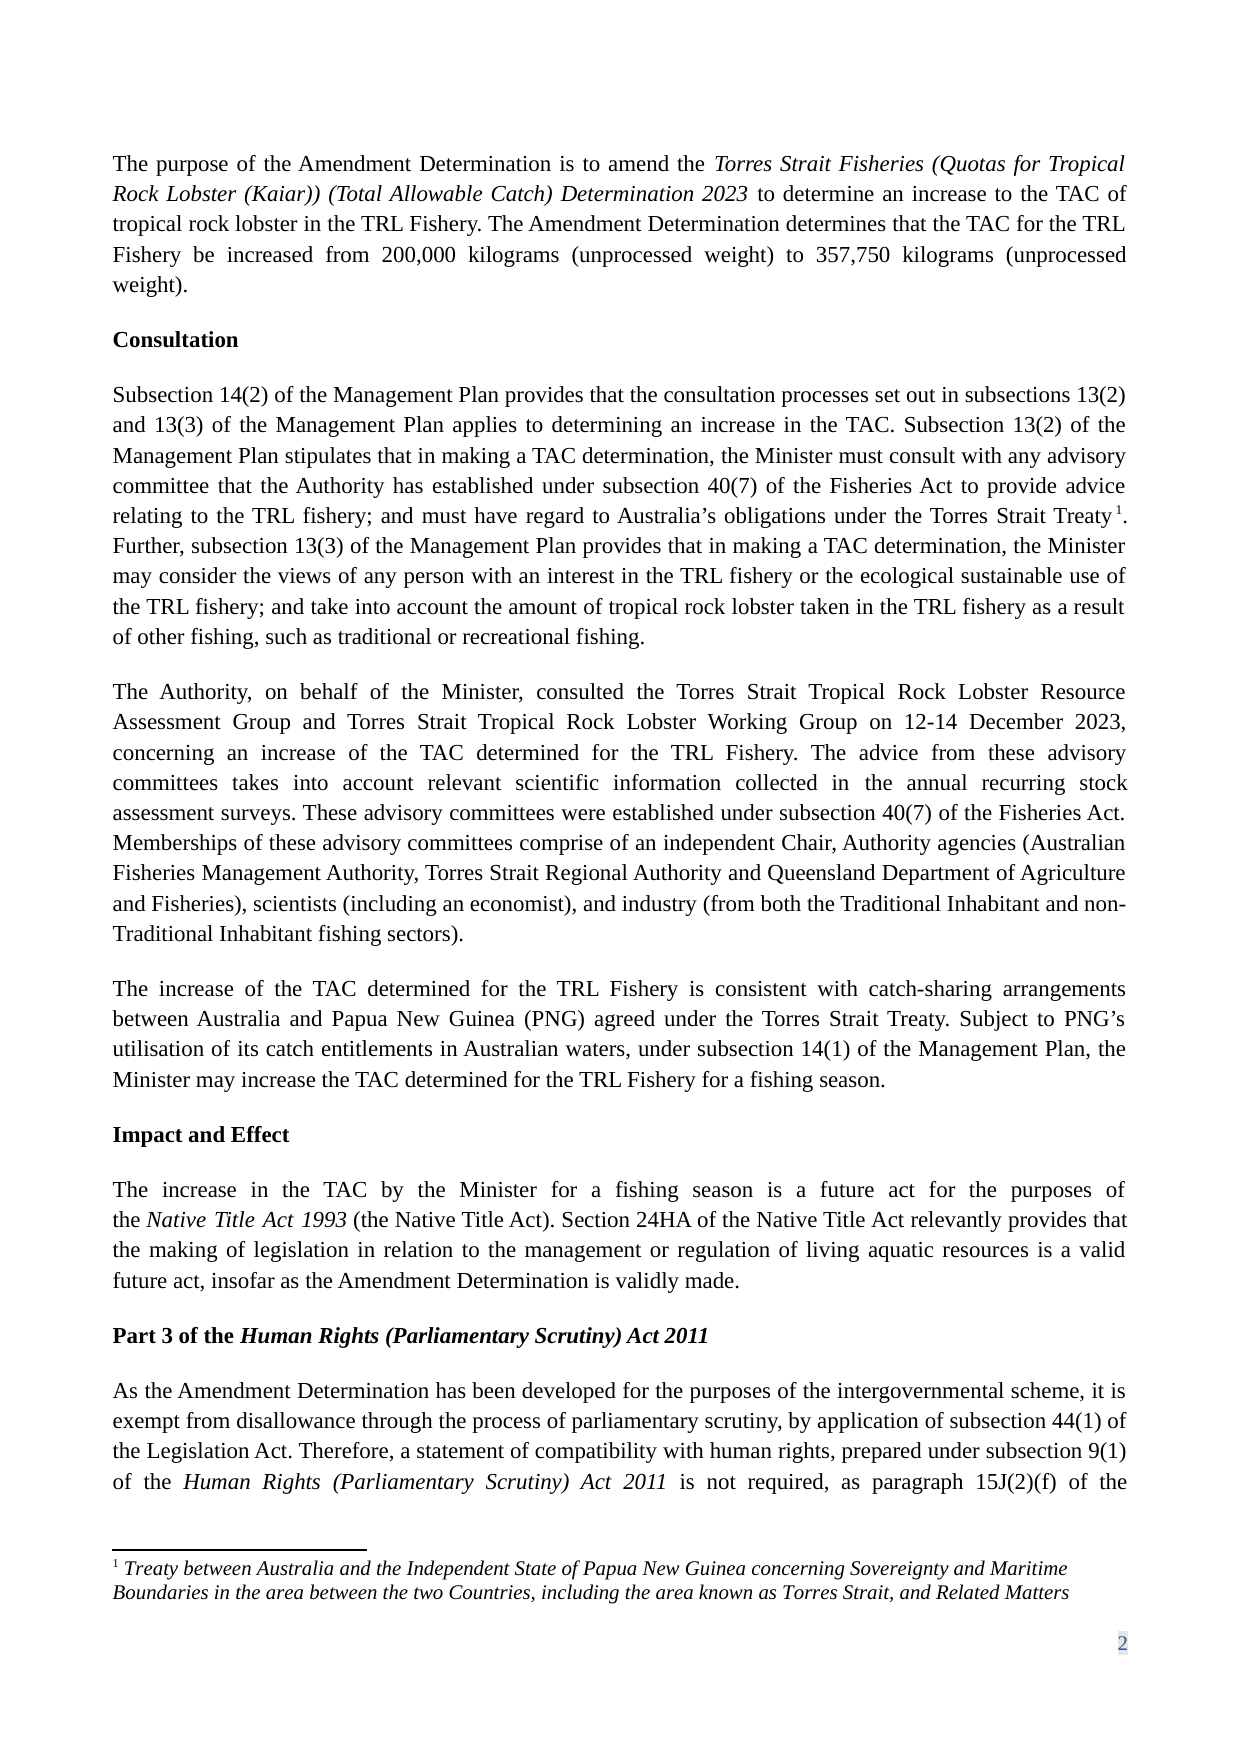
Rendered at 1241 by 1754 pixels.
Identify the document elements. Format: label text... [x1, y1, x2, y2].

text Consultation [112, 326, 1128, 352]
text Part 3 of the Human Rights (Parliamentary Scrutiny) Act 2011 [112, 1322, 1128, 1348]
text Subsection 14(2) of the Management Plan provides that the consultation processes set out in subsections 13(2) and 13(3) of the Management Plan applies to determining an increase in the TAC. Subsection 13(2) of the Management Plan stipulates that in making a TAC determination, the Minister must consult with any advisory committee that the Authority has established under subsection 40(7) of the Fisheries Act to provide advice relating to the TRL fishery; and must have regard to Australia’s obligations under the Torres Strait Treaty. Further, subsection 13(3) of the Management Plan provides that in making a TAC determination, the Minister may consider the views of any person with an interest in the TRL fishery or the ecological sustainable use of the TRL fishery; and take into account the amount of tropical rock lobster taken in the TRL fishery as a result of other fishing, such as traditional or recreational fishing. [112, 381, 1128, 649]
text The increase of the TAC determined for the TRL Fishery is consistent with catch-sharing arrangements between Australia and Papua New Guinea (PNG) agreed under the Torres Strait Treaty. Subject to PNG’s utilisation of its catch entitlements in Australian waters, under subsection 14(1) of the Management Plan, the Minister may increase the TAC determined for the TRL Fishery for a fishing season. [112, 975, 1128, 1092]
text The increase in the TAC by the Minister for a fishing season is a future act for the purposes of the Native Title Act 1993 (the Native Title Act). Section 24HA of the Native Title Act relevantly provides that the making of legislation in relation to the management or regulation of living aquatic resources is a valid future act, insofar as the Amendment Determination is validly made. [112, 1176, 1128, 1293]
text The Authority, on behalf of the Minister, consulted the Torres Strait Tropical Rock Lobster Resource Assessment Group and Torres Strait Tropical Rock Lobster Working Group on 12-14 December 2023, concerning an increase of the TAC determined for the TRL Fishery. The advice from these advisory committees takes into account relevant scientific information collected in the annual recurring stock assessment surveys. These advisory committees were established under subsection 40(7) of the Fisheries Act. Memberships of these advisory committees comprise of an independent Chair, Authority agencies (Australian Fisheries Management Authority, Torres Strait Regional Authority and Queensland Department of Agriculture and Fisheries), scientists (including an economist), and industry (from both the Traditional Inhabitant and non-Traditional Inhabitant fishing sectors). [112, 678, 1128, 946]
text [112, 1377, 1128, 1494]
text Impact and Effect [112, 1121, 1128, 1147]
text The purpose of the Amendment Determination is to amend the Torres Strait Fisheries (Quotas for Tropical Rock Lobster (Kaiar)) (Total Allowable Catch) Determination 2023 to determine an increase to the TAC of tropical rock lobster in the TRL Fishery. The Amendment Determination determines that the TAC for the TRL Fishery be increased from 200,000 kilograms (unprocessed weight) to 357,750 kilograms (unprocessed weight). [112, 150, 1128, 297]
